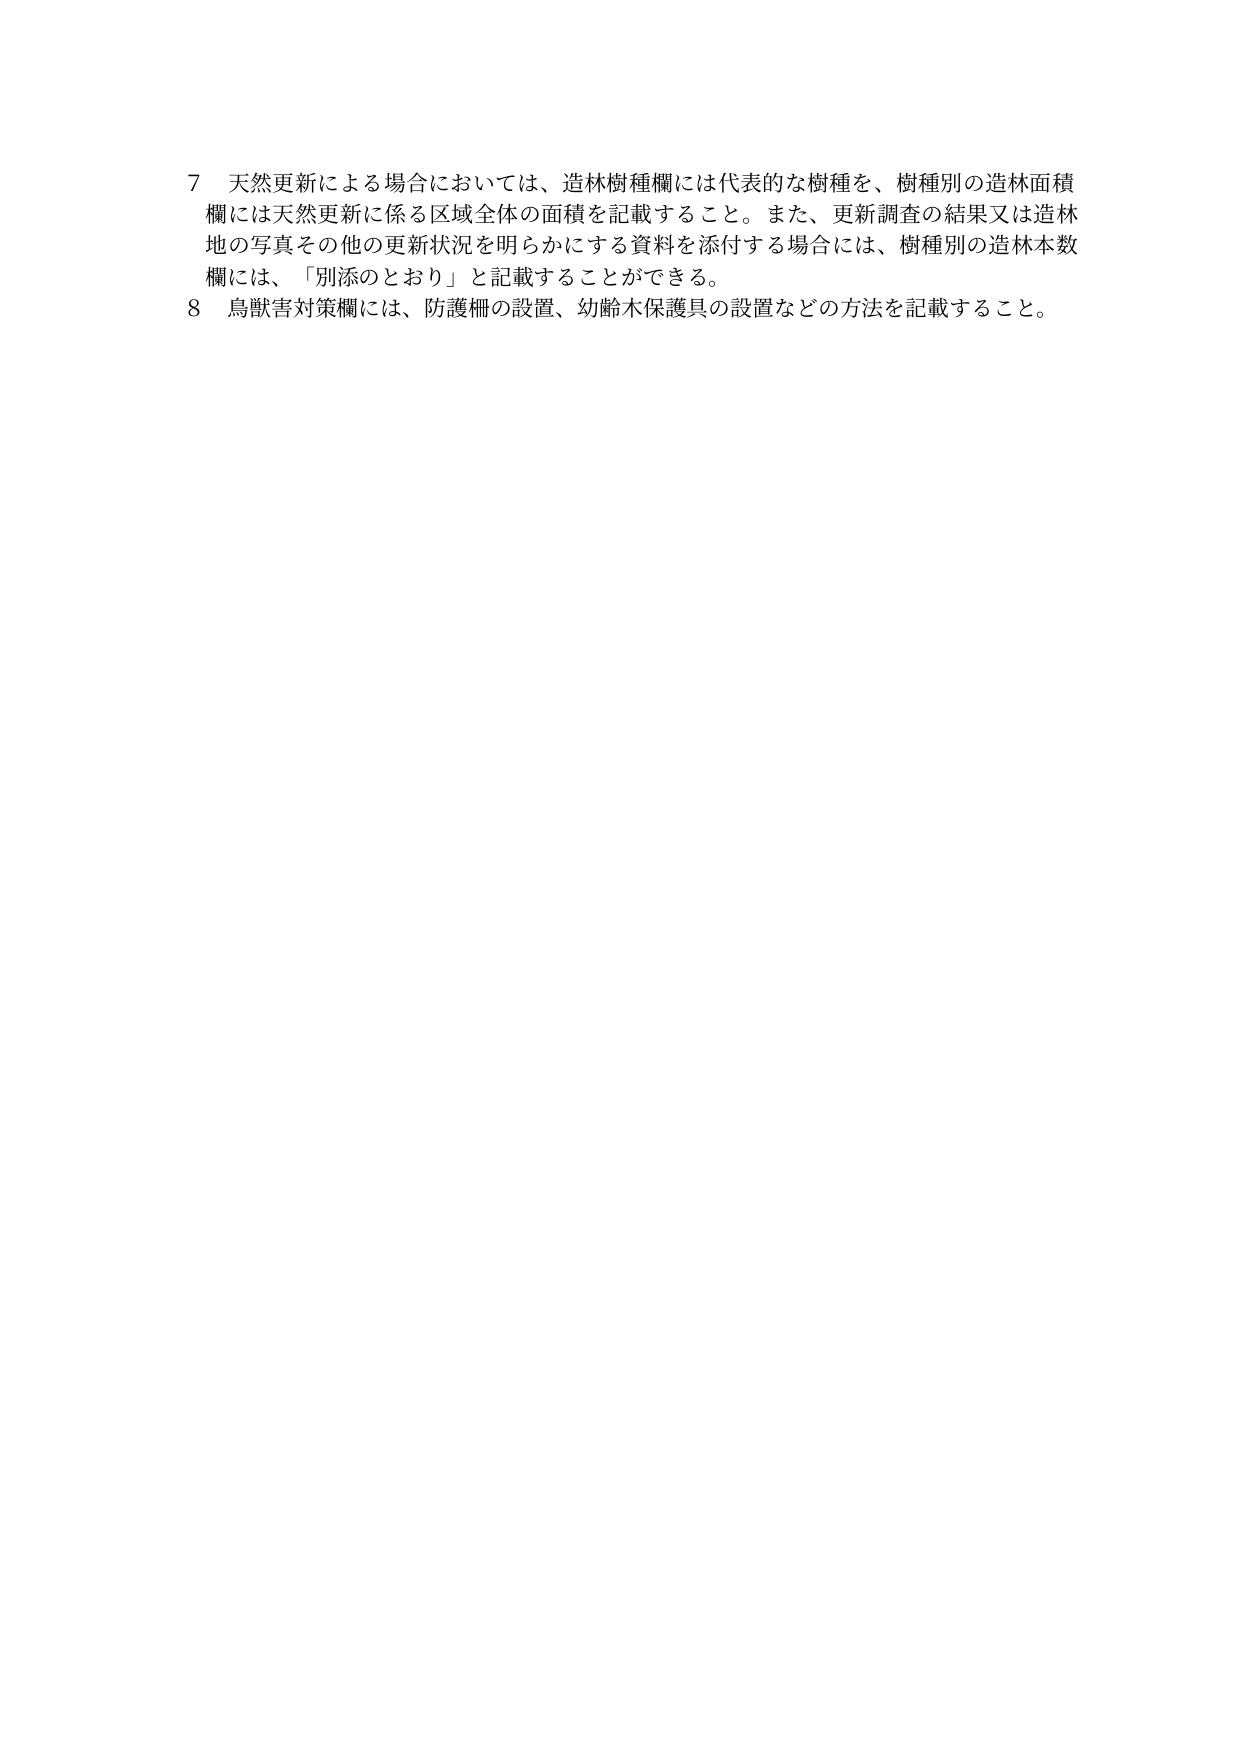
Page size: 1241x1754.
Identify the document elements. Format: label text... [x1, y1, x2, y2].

text ７ 天然更新による場合においては、造林樹種欄には代表的な樹種を、樹種別の造林面積欄には天然更新に係る区域全体の面積を記載すること。また、更新調査の結果又は造林地の写真その他の更新状況を明らかにする資料を添付する場合には、樹種別の造林本数欄には、「別添のとおり」と記載することができる。 [183, 166, 1079, 292]
text ８ 鳥獣害対策欄には、防護柵の設置、幼齢木保護具の設置などの方法を記載すること。 [183, 292, 1079, 323]
